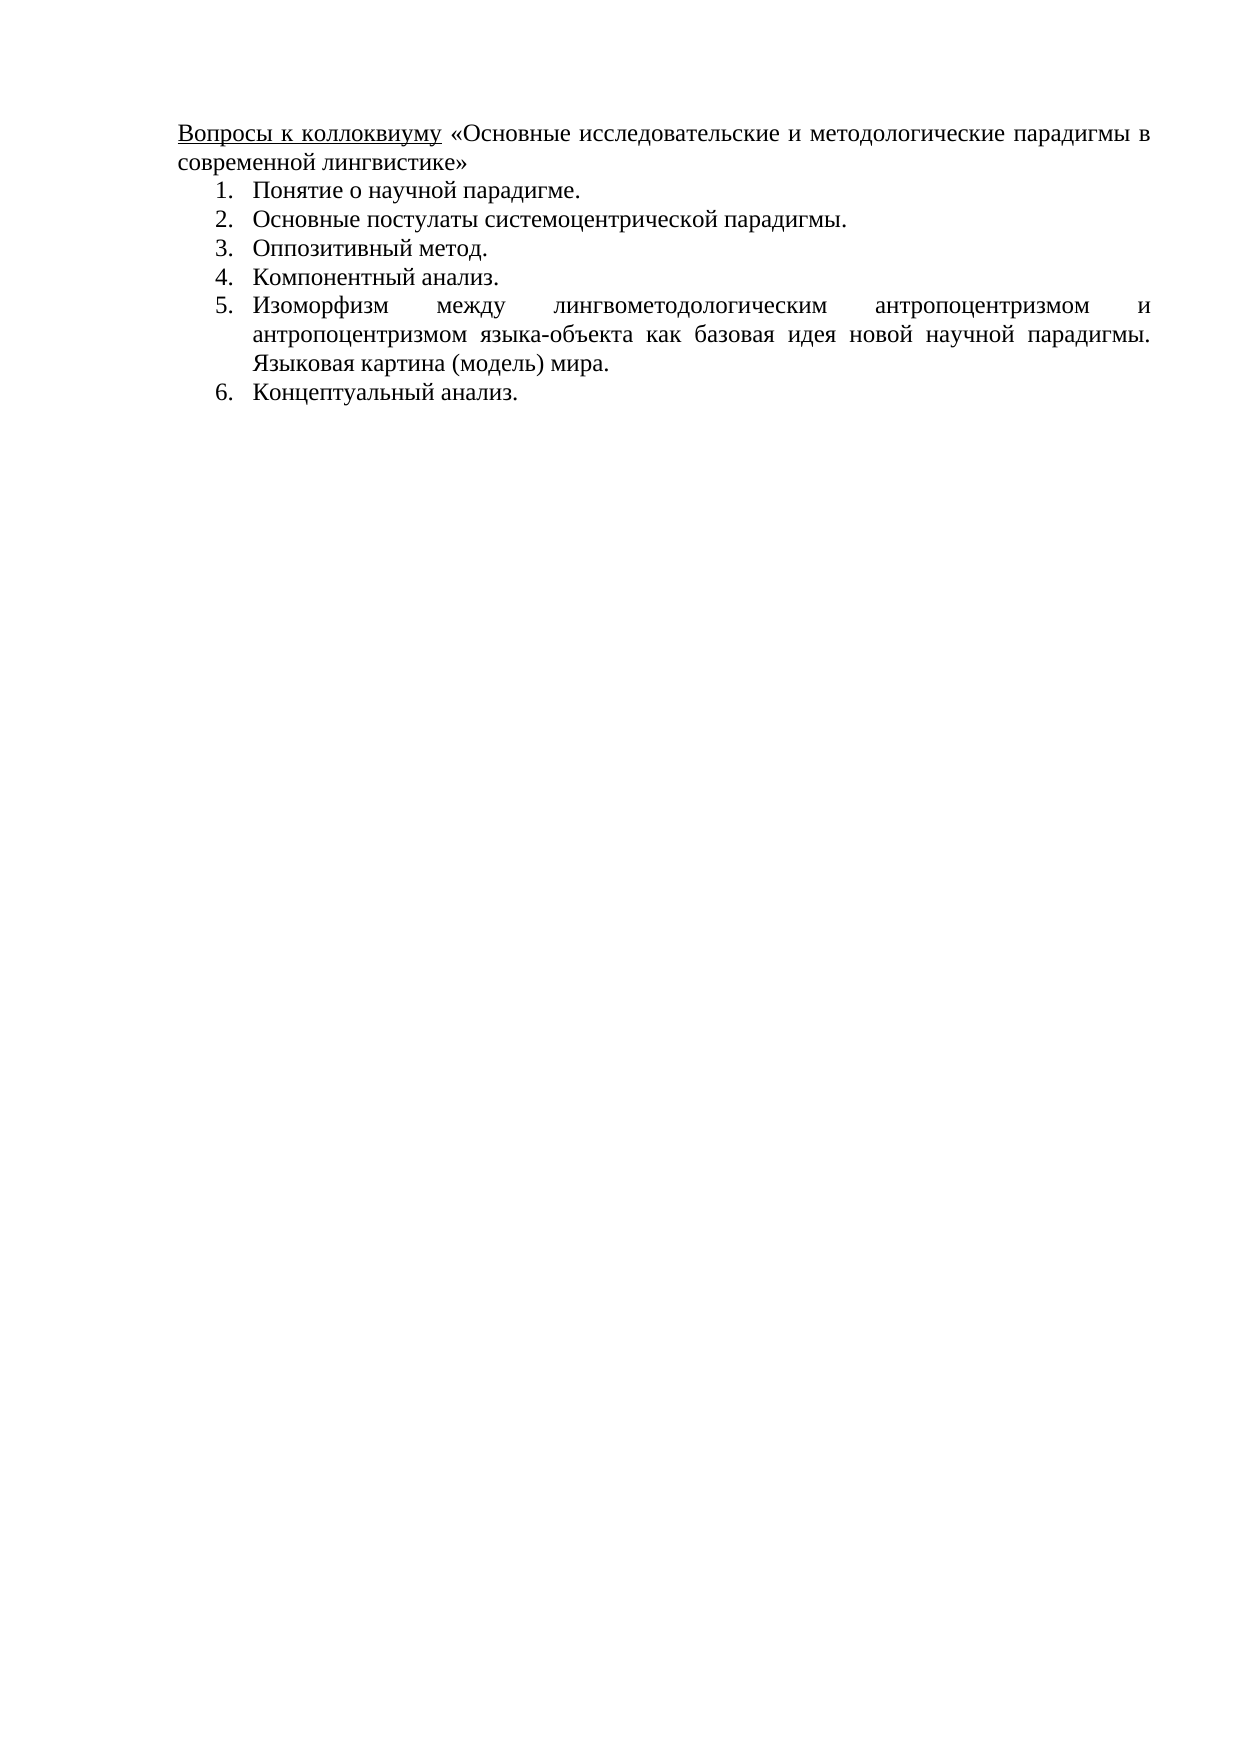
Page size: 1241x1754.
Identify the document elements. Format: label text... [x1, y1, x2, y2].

list Компонентный анализ. [215, 262, 1152, 291]
list Оппозитивный метод. [215, 233, 1152, 262]
list Основные постулаты системоцентрической парадигмы. [215, 204, 1152, 233]
list Изоморфизм между лингвометодологическим антропоцентризмом и антропоцентризмом языка-объекта как базовая идея новой научной парадигмы. Языковая картина (модель) мира. [215, 291, 1152, 377]
list Концептуальный анализ. [215, 377, 1152, 406]
list Понятие о научной парадигме. [215, 176, 1152, 204]
text Вопросы к коллоквиуму «Основные исследовательские и методологические парадигмы в современной лингвистике» [177, 118, 1152, 176]
